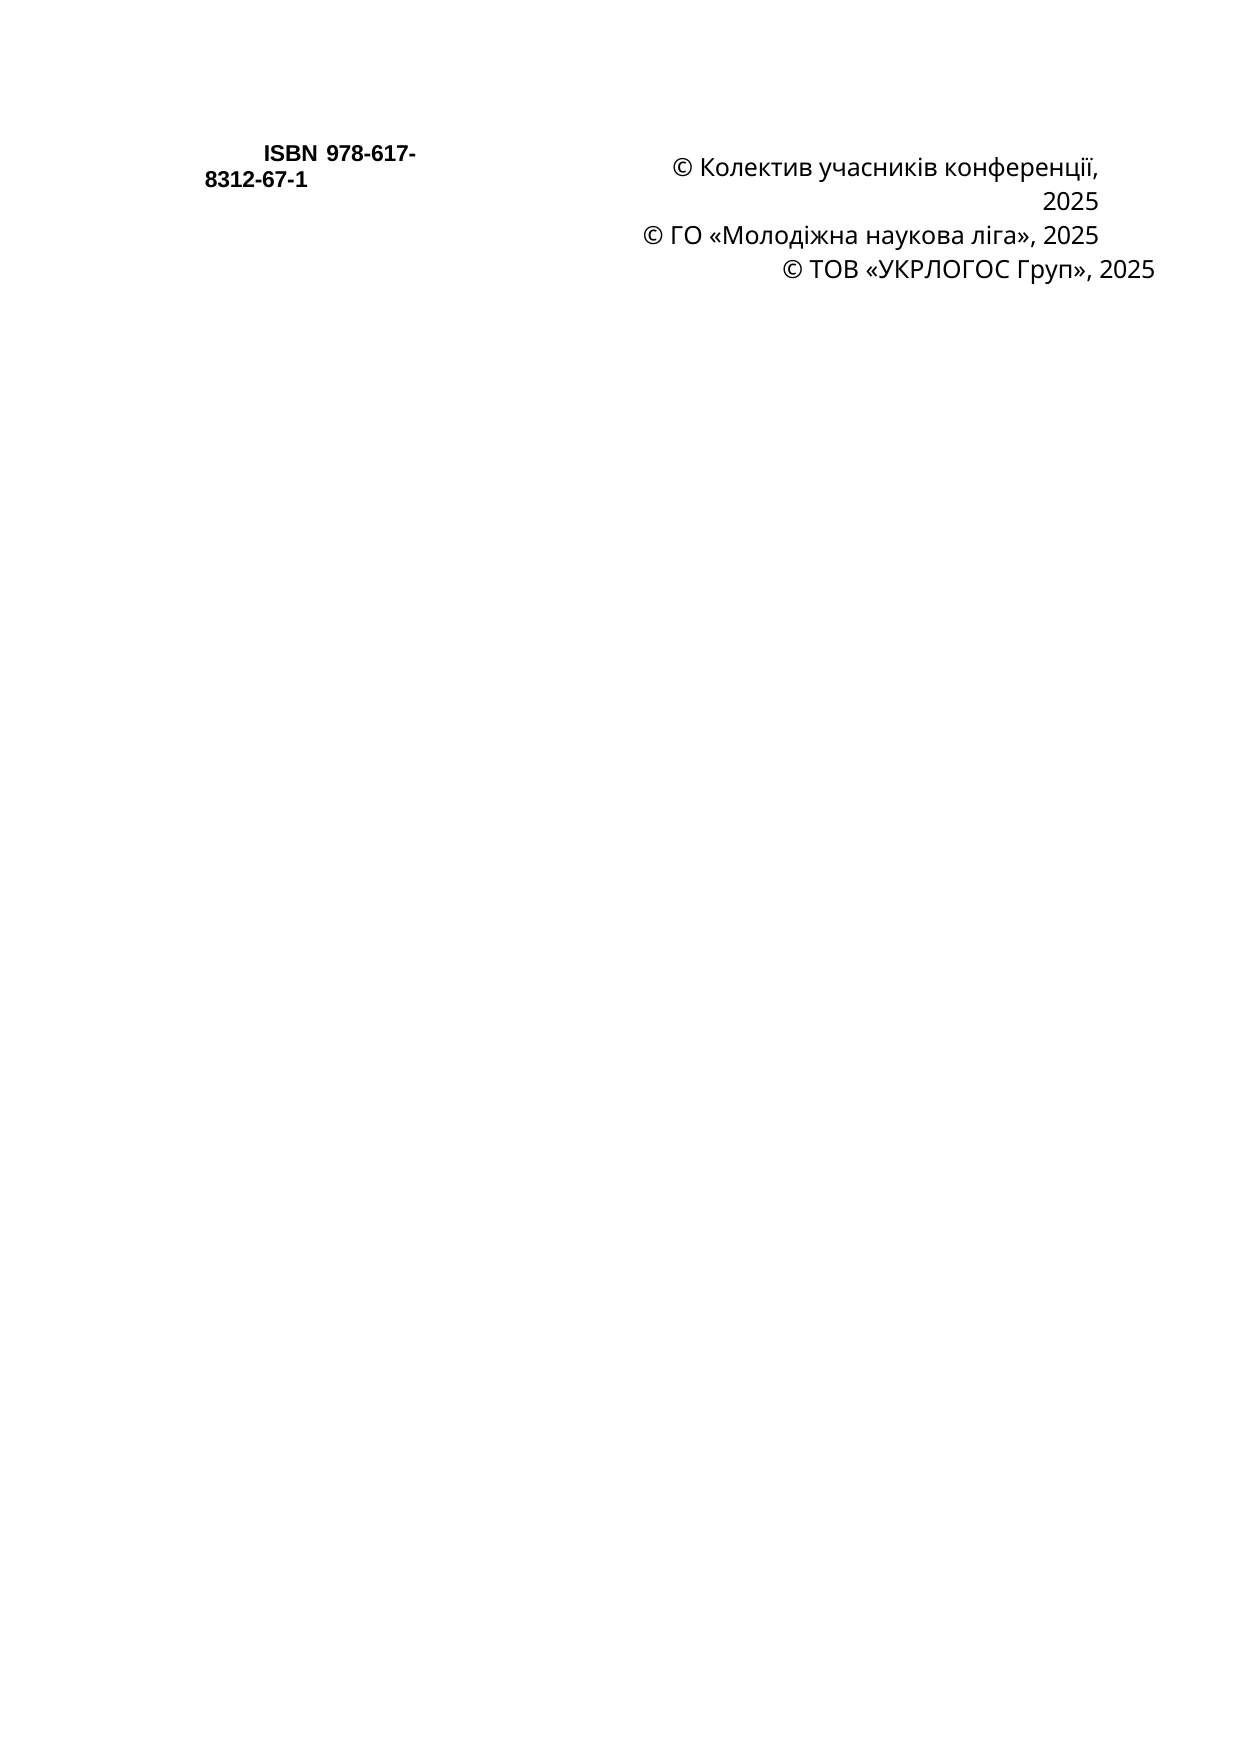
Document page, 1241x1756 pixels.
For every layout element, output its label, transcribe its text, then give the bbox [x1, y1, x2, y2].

text © ГО «Молодіжна наукова ліга», 2025 [566, 217, 1099, 251]
text © ТОВ «УКРЛОГОС Груп», 2025 [723, 251, 1240, 285]
text ISBN 978-617-8312-67-1 [204, 139, 462, 192]
text © Колектив учасників конференції, 2025 [566, 149, 1099, 217]
